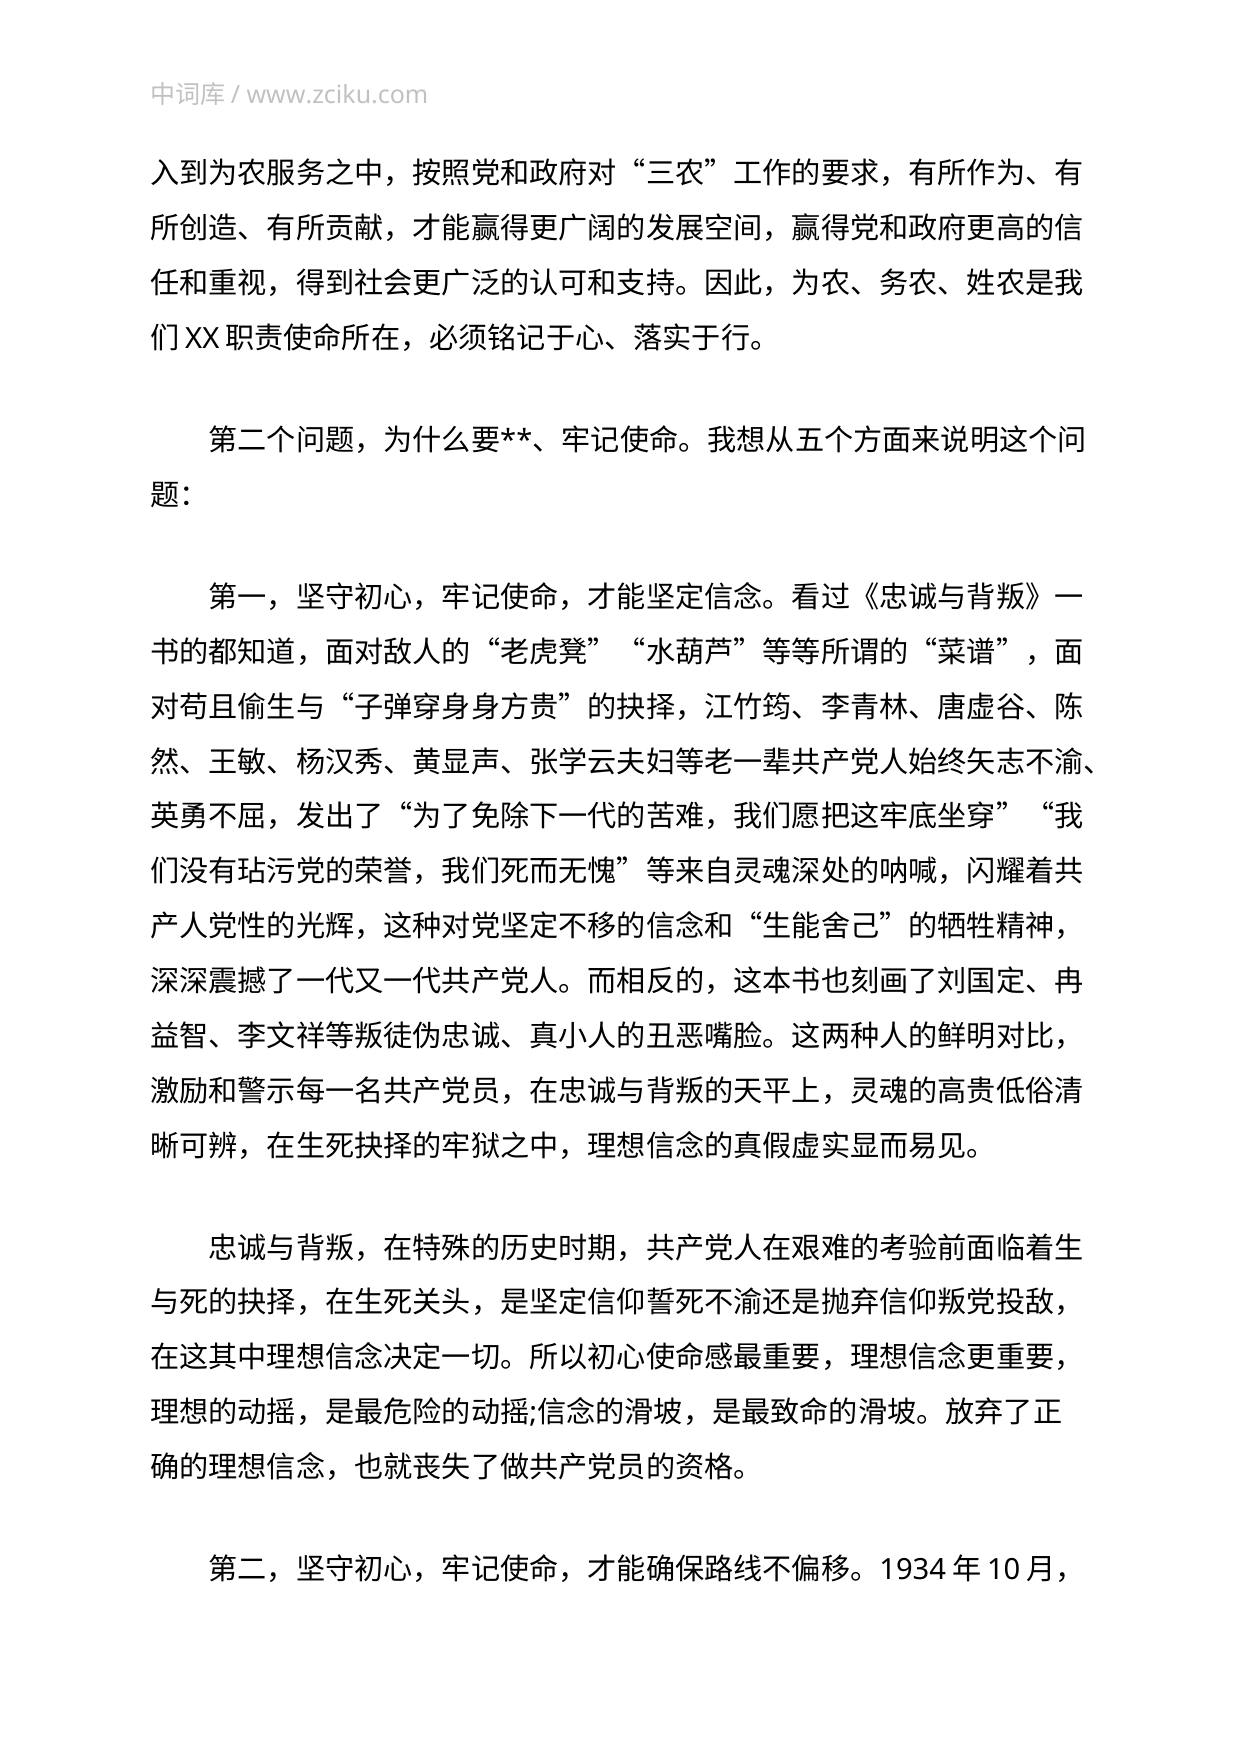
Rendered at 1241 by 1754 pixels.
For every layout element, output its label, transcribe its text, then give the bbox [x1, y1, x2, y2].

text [150, 150, 1090, 357]
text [150, 1546, 1090, 1588]
text 第一，坚守初心，牢记使命，才能坚定信念。看过《忠诚与背叛》一书的都知道，面对敌人的“老虎凳”“水葫芦”等等所谓的“菜谱”，面对苟且偷生与“子弹穿身身方贵”的抉择，江竹筠、李青林、唐虚谷、陈然、王敏、杨汉秀、黄显声、张学云夫妇等老一辈共产党人始终矢志不渝、英勇不屈，发出了“为了免除下一代的苦难，我们愿把这牢底坐穿”“我们没有玷污党的荣誉，我们死而无愧”等来自灵魂深处的呐喊，闪耀着共产人党性的光辉，这种对党坚定不移的信念和“生能舍己”的牺牲精神，深深震撼了一代又一代共产党人。而相反的，这本书也刻画了刘国定、冉益智、李文祥等叛徒伪忠诚、真小人的丑恶嘴脸。这两种人的鲜明对比，激励和警示每一名共产党员，在忠诚与背叛的天平上，灵魂的高贵低俗清晰可辨，在生死抉择的牢狱之中，理想信念的真假虚实显而易见。 [150, 573, 1090, 1165]
text 忠诚与背叛，在特殊的历史时期，共产党人在艰难的考验前面临着生与死的抉择，在生死关头，是坚定信仰誓死不渝还是抛弃信仰叛党投敌，在这其中理想信念决定一切。所以初心使命感最重要，理想信念更重要，理想的动摇，是最危险的动摇;信念的滑坡，是最致命的滑坡。放弃了正确的理想信念，也就丧失了做共产党员的资格。 [150, 1224, 1090, 1486]
text 第二个问题，为什么要**、牢记使命。我想从五个方面来说明这个问题： [150, 417, 1090, 514]
